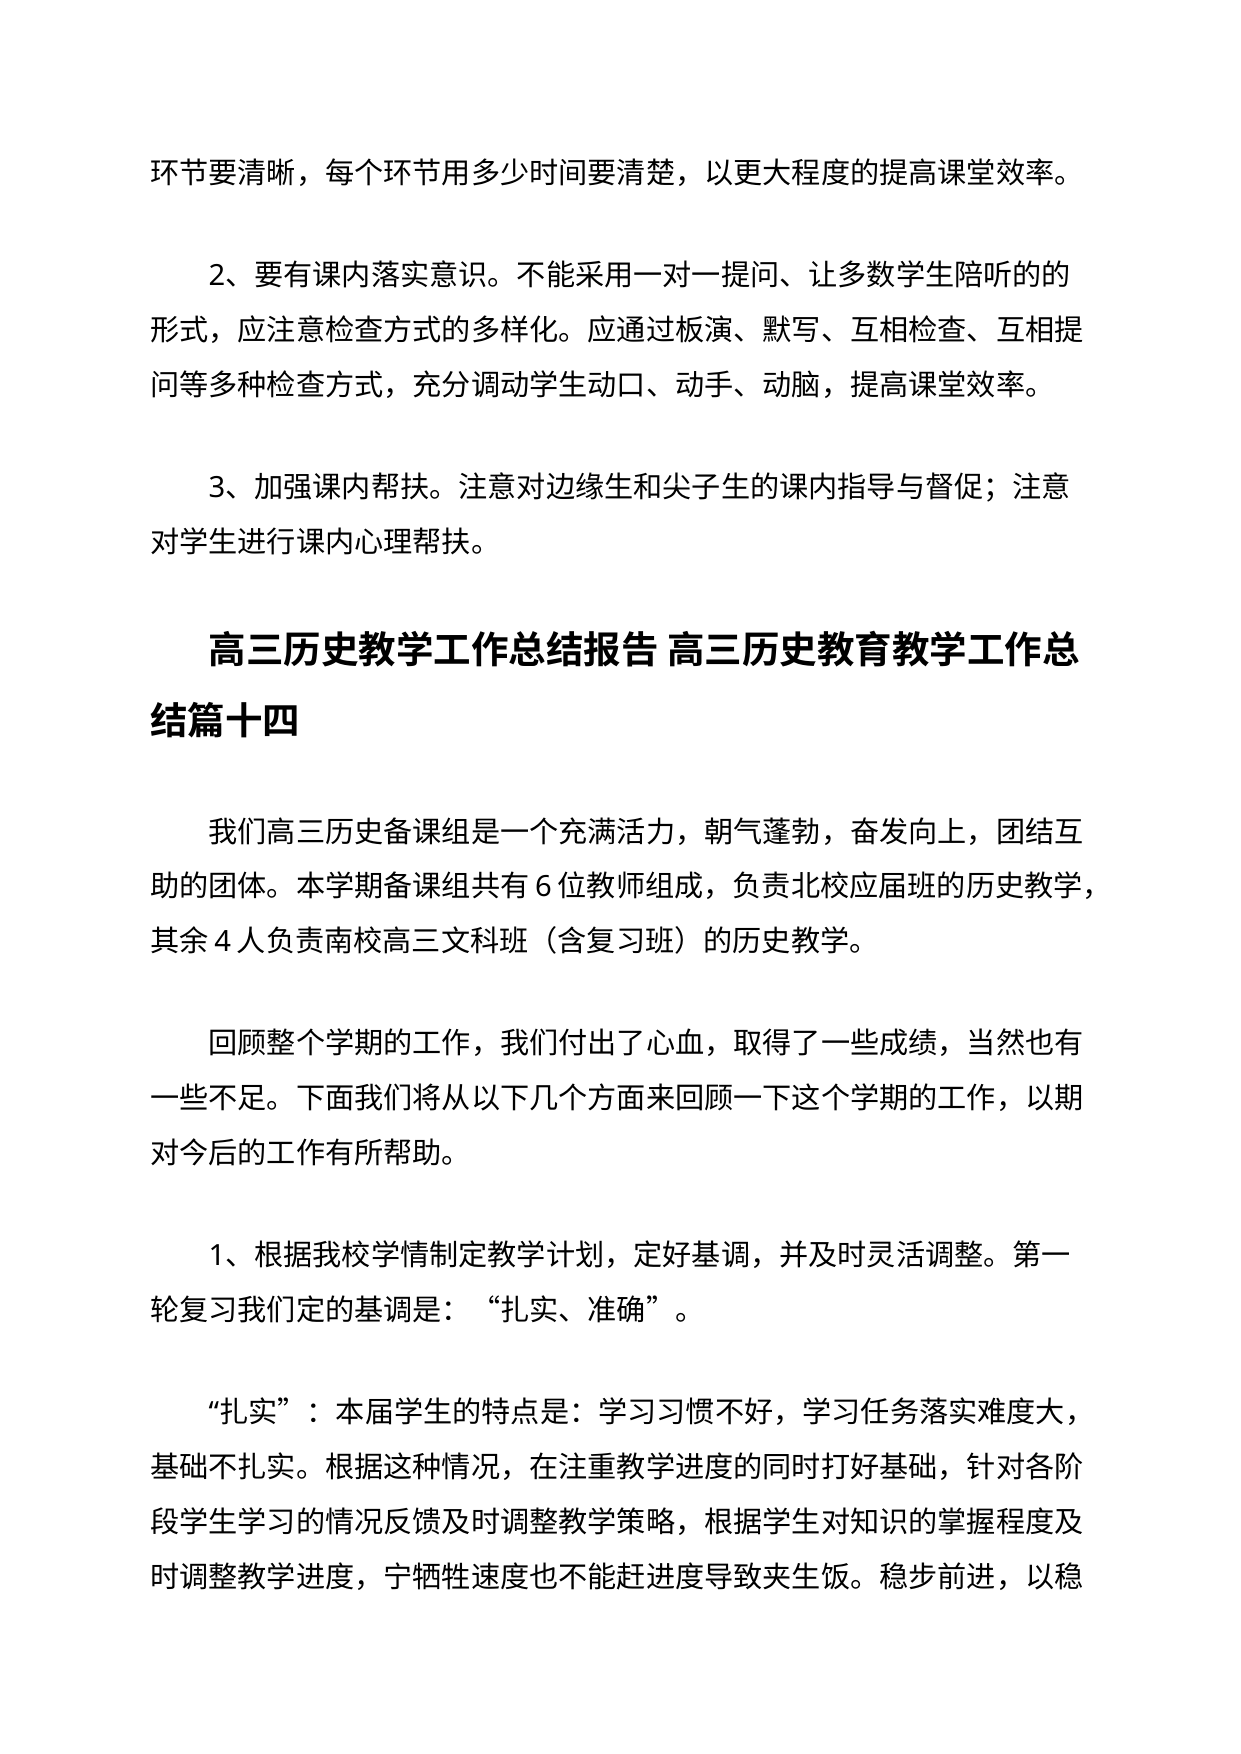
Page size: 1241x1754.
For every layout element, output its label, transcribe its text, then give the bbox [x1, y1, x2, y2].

text 回顾整个学期的工作，我们付出了心血，取得了一些成绩，当然也有一些不足。下面我们将从以下几个方面来回顾一下这个学期的工作，以期对今后的工作有所帮助。 [150, 1020, 1090, 1172]
text 1、根据我校学情制定教学计划，定好基调，并及时灵活调整。第一轮复习我们定的基调是：“扎实、准确”。 [150, 1232, 1090, 1329]
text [150, 150, 1090, 192]
text 2、要有课内落实意识。不能采用一对一提问、让多数学生陪听的的形式，应注意检查方式的多样化。应通过板演、默写、互相检查、互相提问等多种检查方式，充分调动学生动口、动手、动脑，提高课堂效率。 [150, 252, 1090, 404]
text 高三历史教学工作总结报告 高三历史教育教学工作总结篇十四 [150, 620, 1090, 745]
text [150, 1388, 1090, 1595]
text 3、加强课内帮扶。注意对边缘生和尖子生的课内指导与督促；注意对学生进行课内心理帮扶。 [150, 463, 1090, 561]
text 我们高三历史备课组是一个充满活力，朝气蓬勃，奋发向上，团结互助的团体。本学期备课组共有6位教师组成，负责北校应届班的历史教学，其余4人负责南校高三文科班（含复习班）的历史教学。 [150, 808, 1090, 960]
